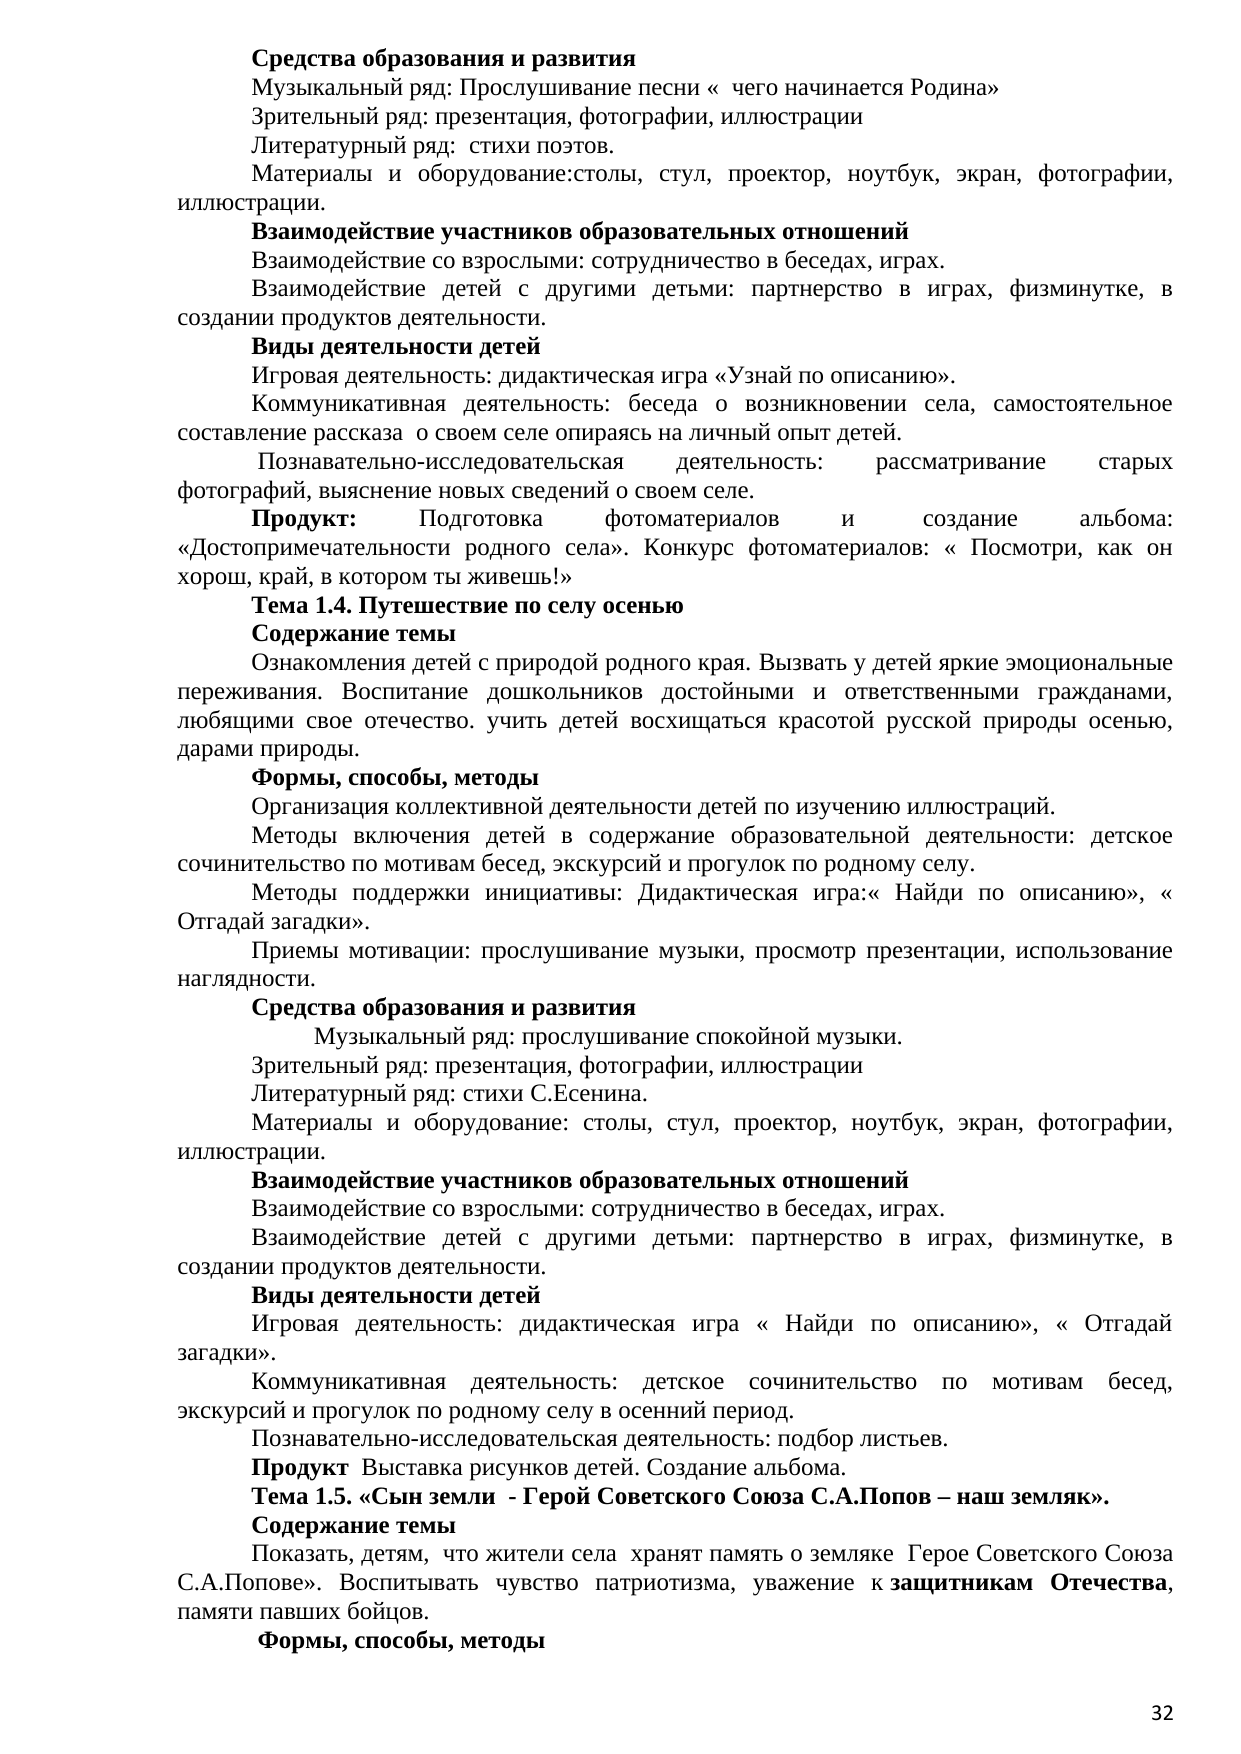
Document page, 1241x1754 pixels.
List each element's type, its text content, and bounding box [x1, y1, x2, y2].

text Средства образования и развития [177, 43, 1174, 72]
text Литературный ряд: стихи поэтов. [177, 130, 1174, 158]
text Зрительный ряд: презентация, фотографии, иллюстрации [177, 101, 1174, 130]
text Игровая деятельность: дидактическая игра « Найди по описанию», « Отгадай загадки». [177, 1308, 1174, 1366]
text Познавательно-исследовательская деятельность: подбор листьев. [177, 1423, 1174, 1452]
text Взаимодействие детей с другими детьми: партнерство в играх, физминутке, в создании продуктов деятельности. [177, 1222, 1174, 1280]
text Формы, способы, методы [177, 1625, 1174, 1653]
text Игровая деятельность: дидактическая игра «Узнай по описанию». [177, 360, 1174, 388]
text Литературный ряд: стихи С.Есенина. [177, 1078, 1174, 1107]
text Коммуникативная деятельность: беседа о возникновении села, самостоятельное составление рассказа о своем селе опираясь на личный опыт детей. [177, 388, 1174, 446]
text Тема 1.4. Путешествие по селу осенью [177, 590, 1174, 618]
text Материалы и оборудование: столы, стул, проектор, ноутбук, экран, фотографии, иллюстрации. [177, 1107, 1174, 1165]
text Средства образования и развития [177, 992, 1174, 1021]
text Продукт Выставка рисунков детей. Создание альбома. [177, 1452, 1174, 1481]
text Приемы мотивации: прослушивание музыки, просмотр презентации, использование наглядности. [177, 935, 1174, 992]
text Взаимодействие участников образовательных отношений [177, 216, 1174, 245]
text Показать, детям, что жители села хранят память о земляке Герое Советского Союза С.А.Попове». Воспитывать чувство патриотизма, уважение к защитникам Отечества, памяти павших бойцов. [177, 1538, 1174, 1625]
text Познавательно-исследовательская деятельность: рассматривание старых фотографий, выяснение новых сведений о своем селе. [177, 446, 1174, 503]
text Материалы и оборудование:столы, стул, проектор, ноутбук, экран, фотографии, иллюстрации. [177, 158, 1174, 216]
text Виды деятельности детей [177, 331, 1174, 360]
text Взаимодействие со взрослыми: сотрудничество в беседах, играх. [177, 1193, 1174, 1222]
text Ознакомления детей с природой родного края. Вызвать у детей яркие эмоциональные переживания. Воспитание дошкольников достойными и ответственными гражданами, любящими свое отечество. учить детей восхищаться красотой русской природы осенью, дарами природы. [177, 647, 1174, 762]
text Тема 1.5. «Сын земли - Герой Советского Союза С.А.Попов – наш земляк». [177, 1481, 1174, 1510]
text Содержание темы [177, 618, 1174, 647]
text Взаимодействие детей с другими детьми: партнерство в играх, физминутке, в создании продуктов деятельности. [177, 273, 1174, 331]
text Продукт: Подготовка фотоматериалов и создание альбома: «Достопримечательности родного села». Конкурс фотоматериалов: « Посмотри, как он хорош, край, в котором ты живешь!» [177, 503, 1174, 590]
text Зрительный ряд: презентация, фотографии, иллюстрации [177, 1050, 1174, 1078]
text Взаимодействие участников образовательных отношений [177, 1165, 1174, 1193]
text Взаимодействие со взрослыми: сотрудничество в беседах, играх. [177, 245, 1174, 273]
text Организация коллективной деятельности детей по изучению иллюстраций. [177, 791, 1174, 820]
text Виды деятельности детей [177, 1280, 1174, 1308]
text Методы включения детей в содержание образовательной деятельности: детское сочинительство по мотивам бесед, экскурсий и прогулок по родному селу. [177, 820, 1174, 877]
text Музыкальный ряд: Прослушивание песни « чего начинается Родина» [177, 72, 1174, 101]
text Содержание темы [177, 1510, 1174, 1538]
text Музыкальный ряд: прослушивание спокойной музыки. [177, 1021, 1174, 1050]
text Формы, способы, методы [177, 762, 1174, 791]
text Методы поддержки инициативы: Дидактическая игра:« Найди по описанию», « Отгадай загадки». [177, 877, 1174, 935]
text Коммуникативная деятельность: детское сочинительство по мотивам бесед, экскурсий и прогулок по родному селу в осенний период. [177, 1366, 1174, 1423]
